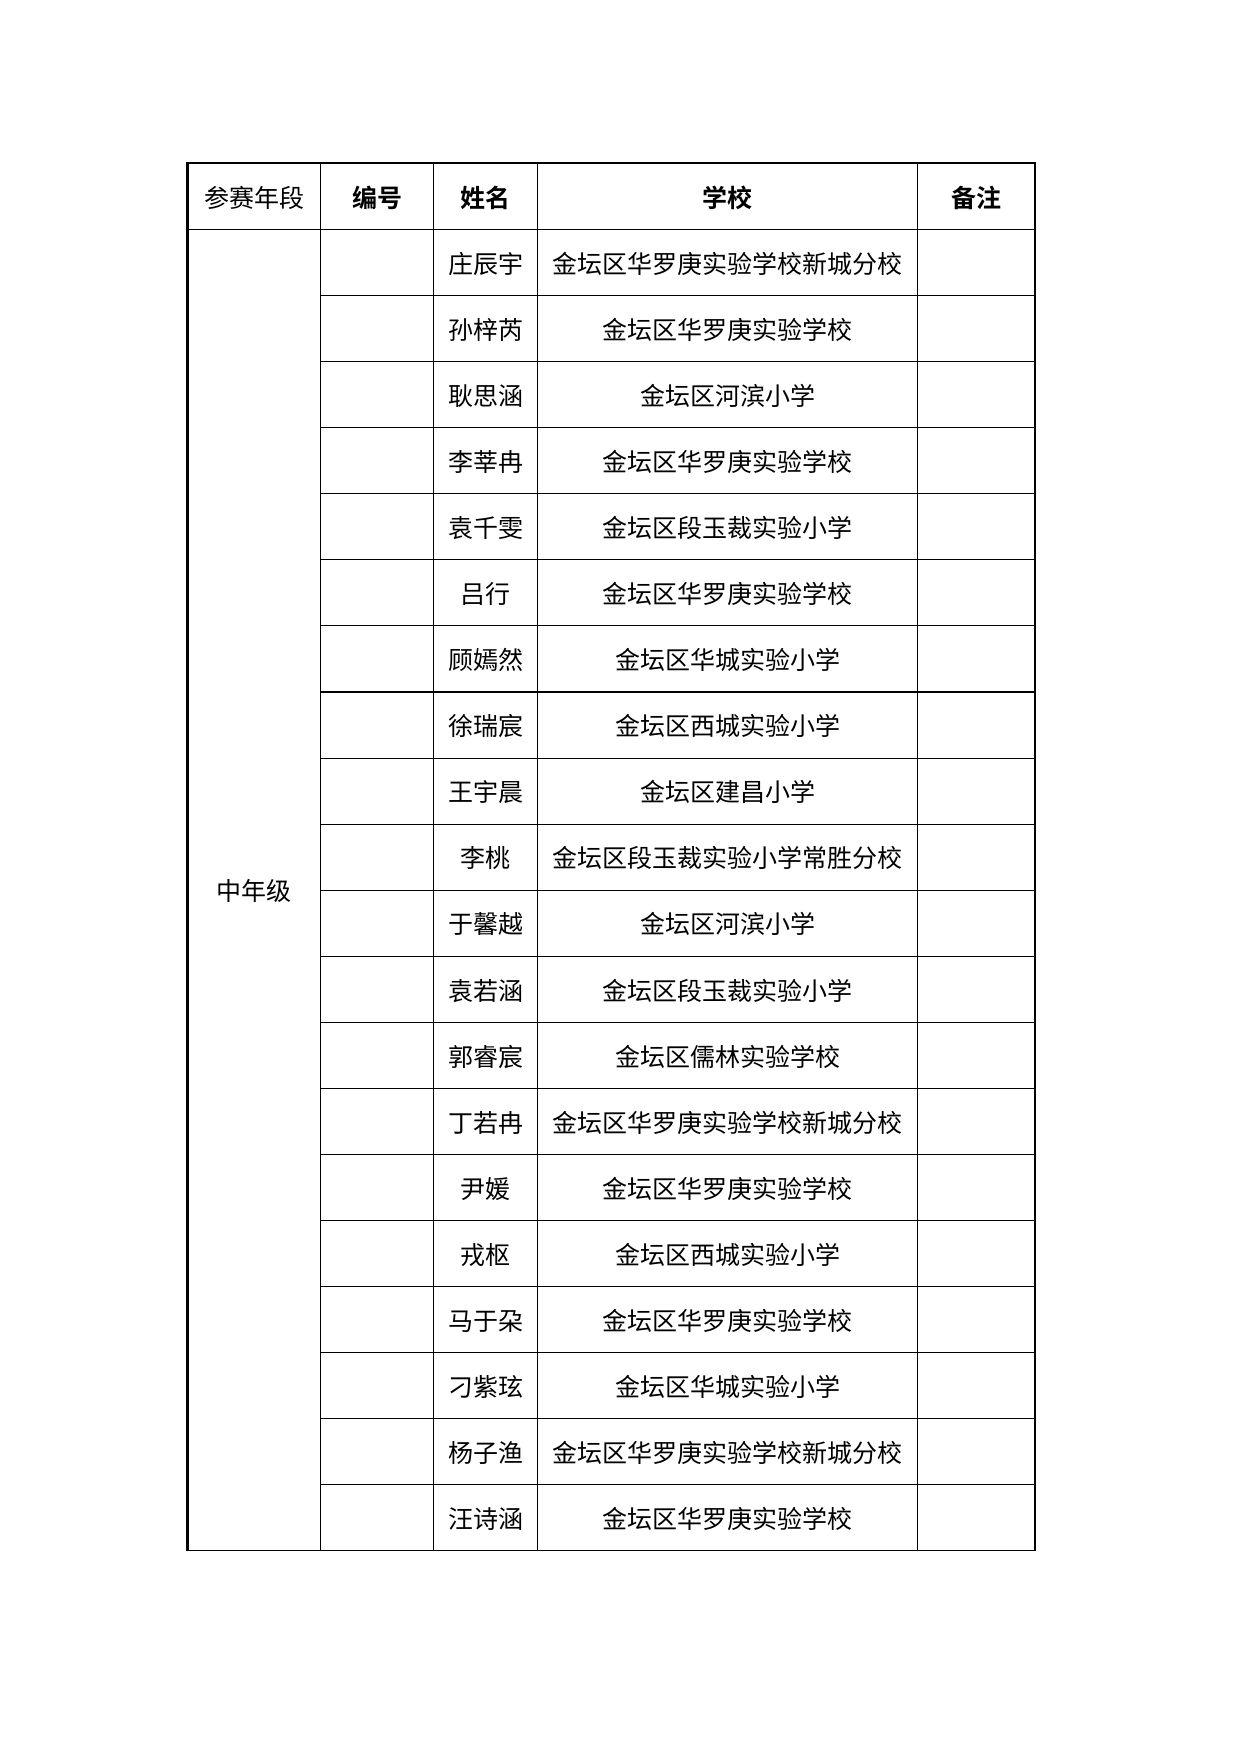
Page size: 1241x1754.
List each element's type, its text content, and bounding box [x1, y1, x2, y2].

table_cell [321, 825, 433, 889]
table_cell [918, 1353, 1034, 1418]
table_cell [918, 957, 1034, 1022]
table_cell 杨子渔 [434, 1419, 537, 1484]
table_header 参赛年段 [189, 164, 320, 229]
table_cell 金坛区建昌小学 [538, 759, 917, 823]
table_cell [918, 825, 1034, 889]
table_cell 丁若冉 [434, 1089, 537, 1154]
table_cell 孙梓芮 [434, 296, 537, 361]
table_cell 戎枢 [434, 1221, 537, 1286]
table_cell 耿思涵 [434, 362, 537, 427]
table_cell [321, 1023, 433, 1088]
table_cell [321, 1287, 433, 1352]
table_cell [321, 891, 433, 956]
table_cell [918, 362, 1034, 427]
table_cell 金坛区段玉裁实验小学 [538, 494, 917, 559]
table_cell [918, 693, 1034, 757]
table_cell [918, 891, 1034, 956]
table_header 备注 [918, 164, 1034, 229]
table_cell [321, 1155, 433, 1220]
table_cell [918, 1089, 1034, 1154]
table_cell 李桃 [434, 825, 537, 889]
table_cell [918, 494, 1034, 559]
table_cell 金坛区段玉裁实验小学 [538, 957, 917, 1022]
table_cell 中年级 [189, 230, 320, 1550]
table_cell [321, 1485, 433, 1550]
table_cell [918, 560, 1034, 625]
table_cell [918, 1419, 1034, 1484]
table_cell 袁若涵 [434, 957, 537, 1022]
table_cell [918, 1023, 1034, 1088]
table_cell 金坛区华罗庚实验学校 [538, 1287, 917, 1352]
table_cell 庄辰宇 [434, 230, 537, 295]
table_cell 顾嫣然 [434, 626, 537, 691]
table_cell 金坛区华城实验小学 [538, 626, 917, 691]
table_cell 李莘冉 [434, 428, 537, 493]
table_header 姓名 [434, 164, 537, 229]
table_cell [321, 1419, 433, 1484]
table_cell [918, 296, 1034, 361]
table_cell 马于朶 [434, 1287, 537, 1352]
table_cell 袁千雯 [434, 494, 537, 559]
table_cell [321, 230, 433, 295]
table_cell 金坛区河滨小学 [538, 891, 917, 956]
table_cell [321, 759, 433, 823]
table_cell 金坛区西城实验小学 [538, 693, 917, 757]
table_cell 金坛区华城实验小学 [538, 1353, 917, 1418]
table_cell [918, 1287, 1034, 1352]
table_cell [321, 1221, 433, 1286]
table_cell 金坛区儒林实验学校 [538, 1023, 917, 1088]
table_cell 金坛区华罗庚实验学校 [538, 560, 917, 625]
table_cell 于馨越 [434, 891, 537, 956]
table_cell 金坛区华罗庚实验学校新城分校 [538, 1419, 917, 1484]
table_cell 金坛区华罗庚实验学校 [538, 1485, 917, 1550]
table_cell 金坛区华罗庚实验学校 [538, 1155, 917, 1220]
table_cell [918, 1221, 1034, 1286]
table_header 学校 [538, 164, 917, 229]
table_cell [918, 759, 1034, 823]
table_cell 尹媛 [434, 1155, 537, 1220]
table_header 编号 [321, 164, 433, 229]
table_cell 刁紫玹 [434, 1353, 537, 1418]
table_cell 金坛区华罗庚实验学校 [538, 296, 917, 361]
table_cell [321, 693, 433, 757]
table_cell 汪诗涵 [434, 1485, 537, 1550]
table_cell [321, 428, 433, 493]
table_cell [321, 1089, 433, 1154]
table_cell [918, 1485, 1034, 1550]
table_cell 郭睿宸 [434, 1023, 537, 1088]
table_cell [918, 230, 1034, 295]
table_cell [321, 362, 433, 427]
table_cell [321, 626, 433, 691]
table_cell 金坛区华罗庚实验学校新城分校 [538, 230, 917, 295]
table_cell [918, 626, 1034, 691]
table_cell [321, 1353, 433, 1418]
table_cell 金坛区西城实验小学 [538, 1221, 917, 1286]
table_cell 金坛区河滨小学 [538, 362, 917, 427]
table_cell [918, 1155, 1034, 1220]
table_cell 徐瑞宸 [434, 693, 537, 757]
table_cell [321, 494, 433, 559]
table_cell 金坛区段玉裁实验小学常胜分校 [538, 825, 917, 889]
table_cell 吕行 [434, 560, 537, 625]
table_cell [321, 296, 433, 361]
table_cell [321, 957, 433, 1022]
table_cell [918, 428, 1034, 493]
table_cell 王宇晨 [434, 759, 537, 823]
table_cell 金坛区华罗庚实验学校新城分校 [538, 1089, 917, 1154]
table_cell [321, 560, 433, 625]
table_cell 金坛区华罗庚实验学校 [538, 428, 917, 493]
